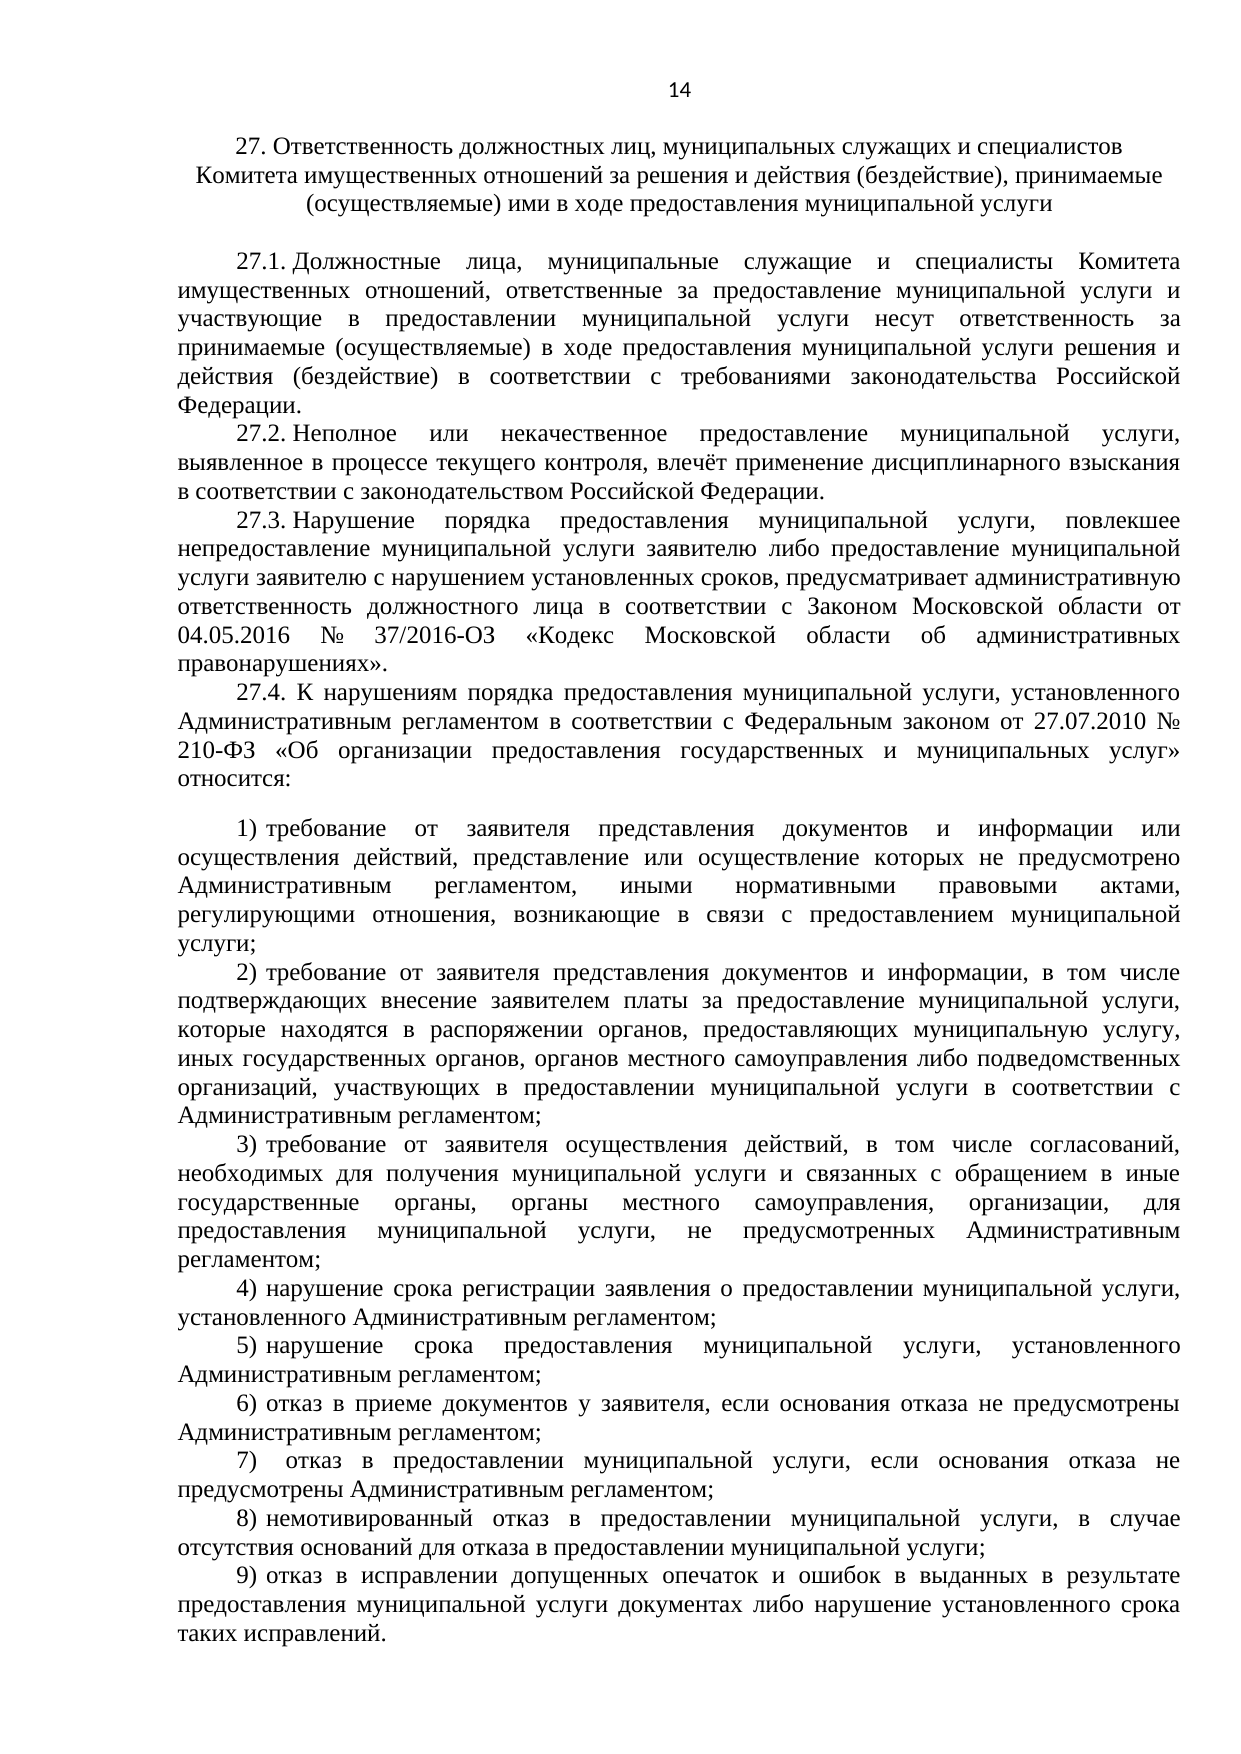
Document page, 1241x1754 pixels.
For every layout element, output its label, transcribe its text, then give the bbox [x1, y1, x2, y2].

list требование от заявителя осуществления действий, в том числе согласований, необходимых для получения муниципальной услуги и связанных с обращением в иные государственные органы, органы местного самоуправления, организации, для предоставления муниципальной услуги, не предусмотренных Административным регламентом; [177, 1129, 1181, 1273]
list 27.1. Должностные лица, муниципальные служащие и специалисты Комитета имущественных отношений, ответственные за предоставление муниципальной услуги и участвующие в предоставлении муниципальной услуги несут ответственность за принимаемые (осуществляемые) в ходе предоставления муниципальной услуги решения и действия (бездействие) в соответствии с требованиями законодательства Российской Федерации. [177, 246, 1181, 418]
list отказ в приеме документов у заявителя, если основания отказа не предусмотрены Административным регламентом; [177, 1388, 1181, 1446]
list нарушение срока регистрации заявления о предоставлении муниципальной услуги, установленного Административным регламентом; [177, 1273, 1181, 1331]
list требование от заявителя представления документов и информации или осуществления действий, представление или осуществление которых не предусмотрено Административным регламентом, иными нормативными правовыми актами, регулирующими отношения, возникающие в связи с предоставлением муниципальной услуги; [177, 813, 1181, 957]
list отказ в исправлении допущенных опечаток и ошибок в выданных в результате предоставления муниципальной услуги документах либо нарушение установленного срока таких исправлений. [177, 1561, 1181, 1647]
list 27.2. Неполное или некачественное предоставление муниципальной услуги, выявленное в процессе текущего контроля, влечёт применение дисциплинарного взыскания в соответствии с законодательством Российской Федерации. [177, 418, 1181, 505]
list отказ в предоставлении муниципальной услуги, если основания отказа не предусмотрены Административным регламентом; [177, 1446, 1181, 1503]
list требование от заявителя представления документов и информации, в том числе подтверждающих внесение заявителем платы за предоставление муниципальной услуги, которые находятся в распоряжении органов, предоставляющих муниципальную услугу, иных государственных органов, органов местного самоуправления либо подведомственных организаций, участвующих в предоставлении муниципальной услуги в соответствии с Административным регламентом; [177, 957, 1181, 1129]
list Комитета имущественных отношений за решения и действия (бездействие), принимаемые (осуществляемые) ими в ходе предоставления муниципальной услуги [177, 160, 1181, 217]
list 27. Ответственность должностных лиц, муниципальных служащих и специалистов [177, 131, 1181, 160]
list 27.4. К нарушениям порядка предоставления муниципальной услуги, установленного Административным регламентом в соответствии с Федеральным законом от 27.07.2010 № 210-ФЗ «Об организации предоставления государственных и муниципальных услуг» относится: [177, 677, 1181, 792]
list нарушение срока предоставления муниципальной услуги, установленного Административным регламентом; [177, 1331, 1181, 1388]
list 27.3. Нарушение порядка предоставления муниципальной услуги, повлекшее непредоставление муниципальной услуги заявителю либо предоставление муниципальной услуги заявителю с нарушением установленных сроков, предусматривает административную ответственность должностного лица в соответствии с Законом Московской области от 04.05.2016 № 37/2016-ОЗ «Кодекс Московской области об административных правонарушениях». [177, 505, 1181, 677]
list немотивированный отказ в предоставлении муниципальной услуги, в случае отсутствия оснований для отказа в предоставлении муниципальной услуги; [177, 1503, 1181, 1561]
